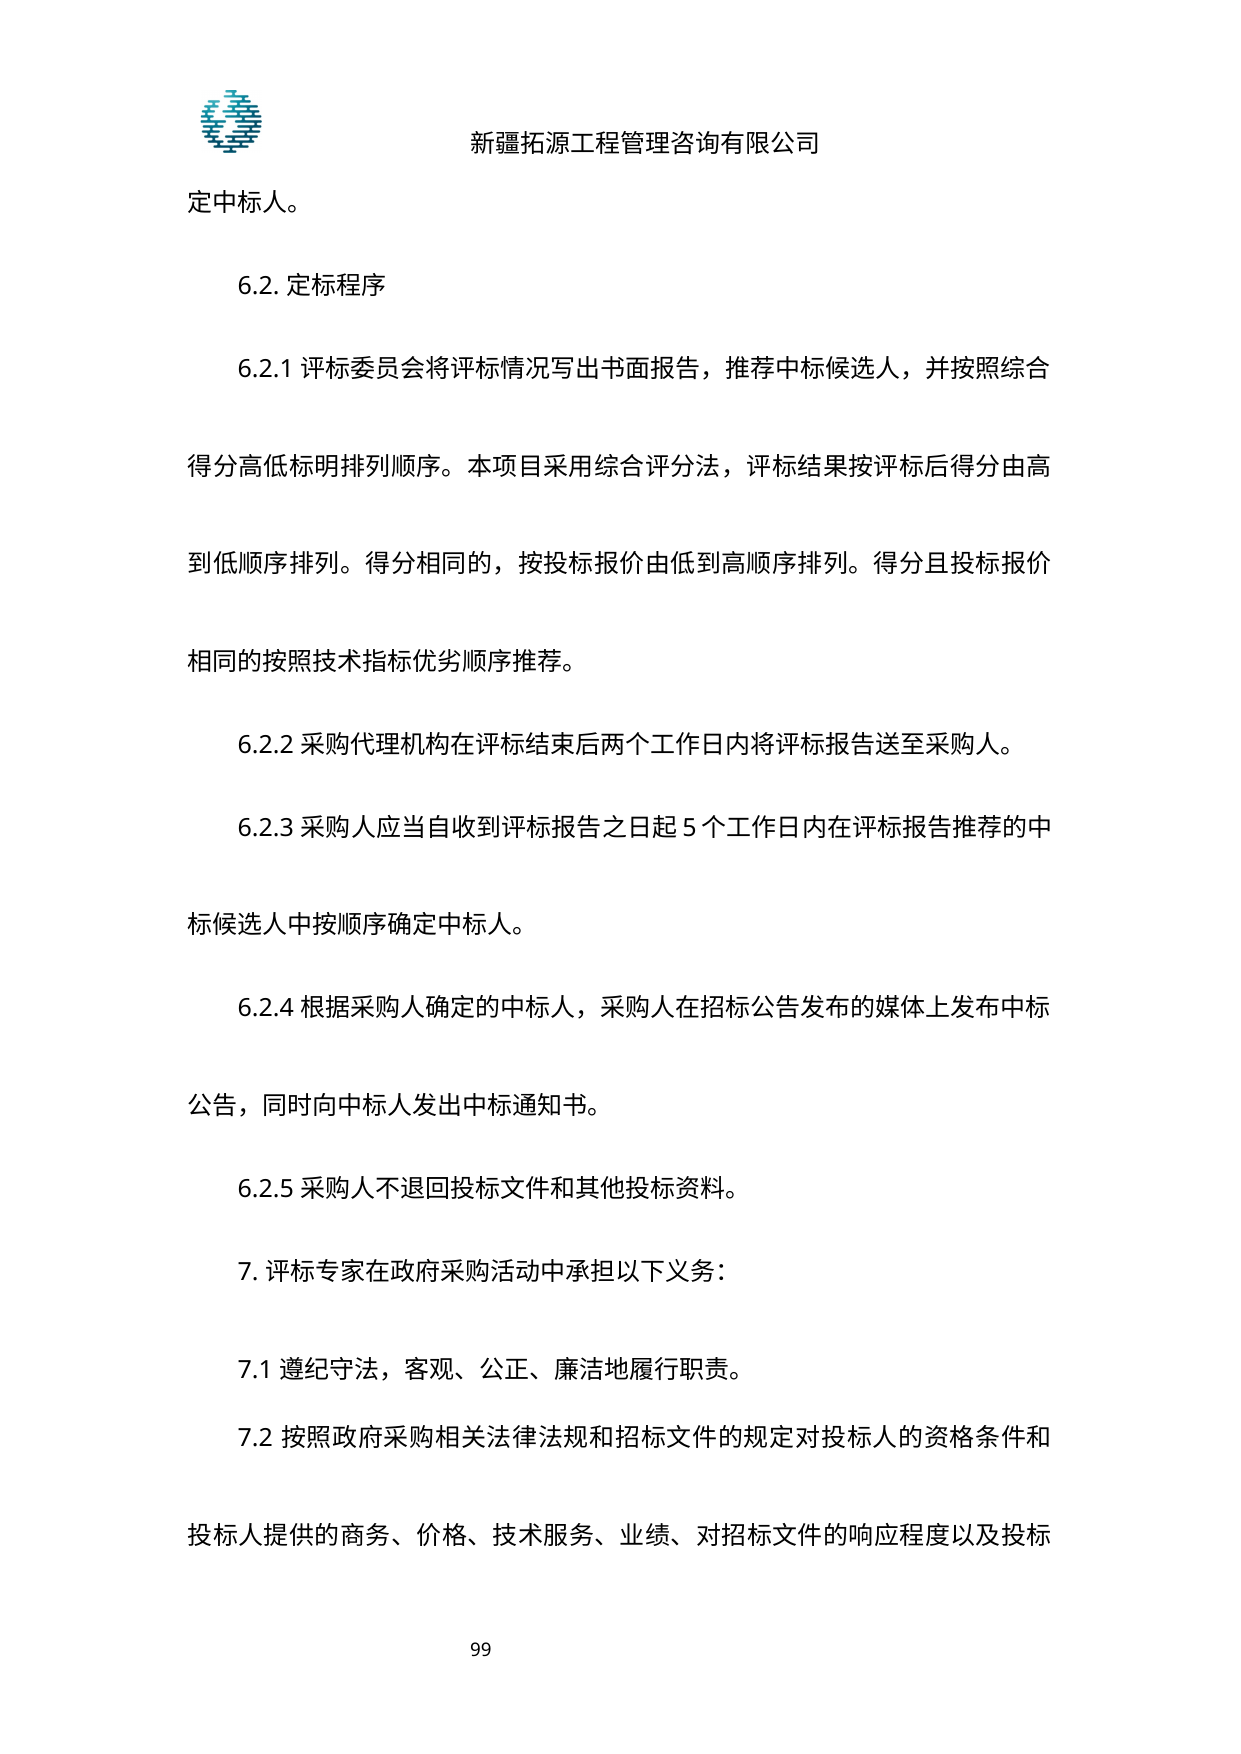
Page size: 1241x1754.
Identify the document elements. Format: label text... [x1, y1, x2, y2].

text 6.2. 定标程序 [187, 251, 1053, 316]
text 6.2.4 根据采购人确定的中标人，采购人在招标公告发布的媒体上发布中标公告，同时向中标人发出中标通知书。 [187, 973, 1053, 1136]
text 6.2.2 采购代理机构在评标结束后两个工作日内将评标报告送至采购人。 [187, 710, 1053, 775]
text 6.1. 定标原则：本项目根据评标委员会推荐的中标候选人名单，按顺序确定中标人。 [187, 168, 1053, 233]
text 7.2 按照政府采购相关法律法规和招标文件的规定对投标人的资格条件和投标人提供的商务、价格、技术服务、业绩、对招标文件的响应程度以及投标文件规范性等方面进行评价，提供科学合理、公平公正的评标意见，参与起草评标报告，并予签字确认。 [187, 1403, 1053, 1566]
text 7. 评标专家在政府采购活动中承担以下义务： [187, 1237, 1053, 1302]
picture [233, 128, 262, 153]
text 6.2.3 采购人应当自收到评标报告之日起5个工作日内在评标报告推荐的中标候选人中按顺序确定中标人。 [187, 793, 1053, 955]
text 6.2.1 评标委员会将评标情况写出书面报告，推荐中标候选人，并按照综合得分高低标明排列顺序。本项目采用综合评分法，评标结果按评标后得分由高到低顺序排列。得分相同的，按投标报价由低到高顺序排列。得分且投标报价相同的按照技术指标优劣顺序推荐。 [187, 334, 1053, 692]
text 6.2.5 采购人不退回投标文件和其他投标资料。 [187, 1154, 1053, 1219]
text 7.1 遵纪守法，客观、公正、廉洁地履行职责。 [187, 1320, 1053, 1385]
picture [200, 90, 262, 153]
